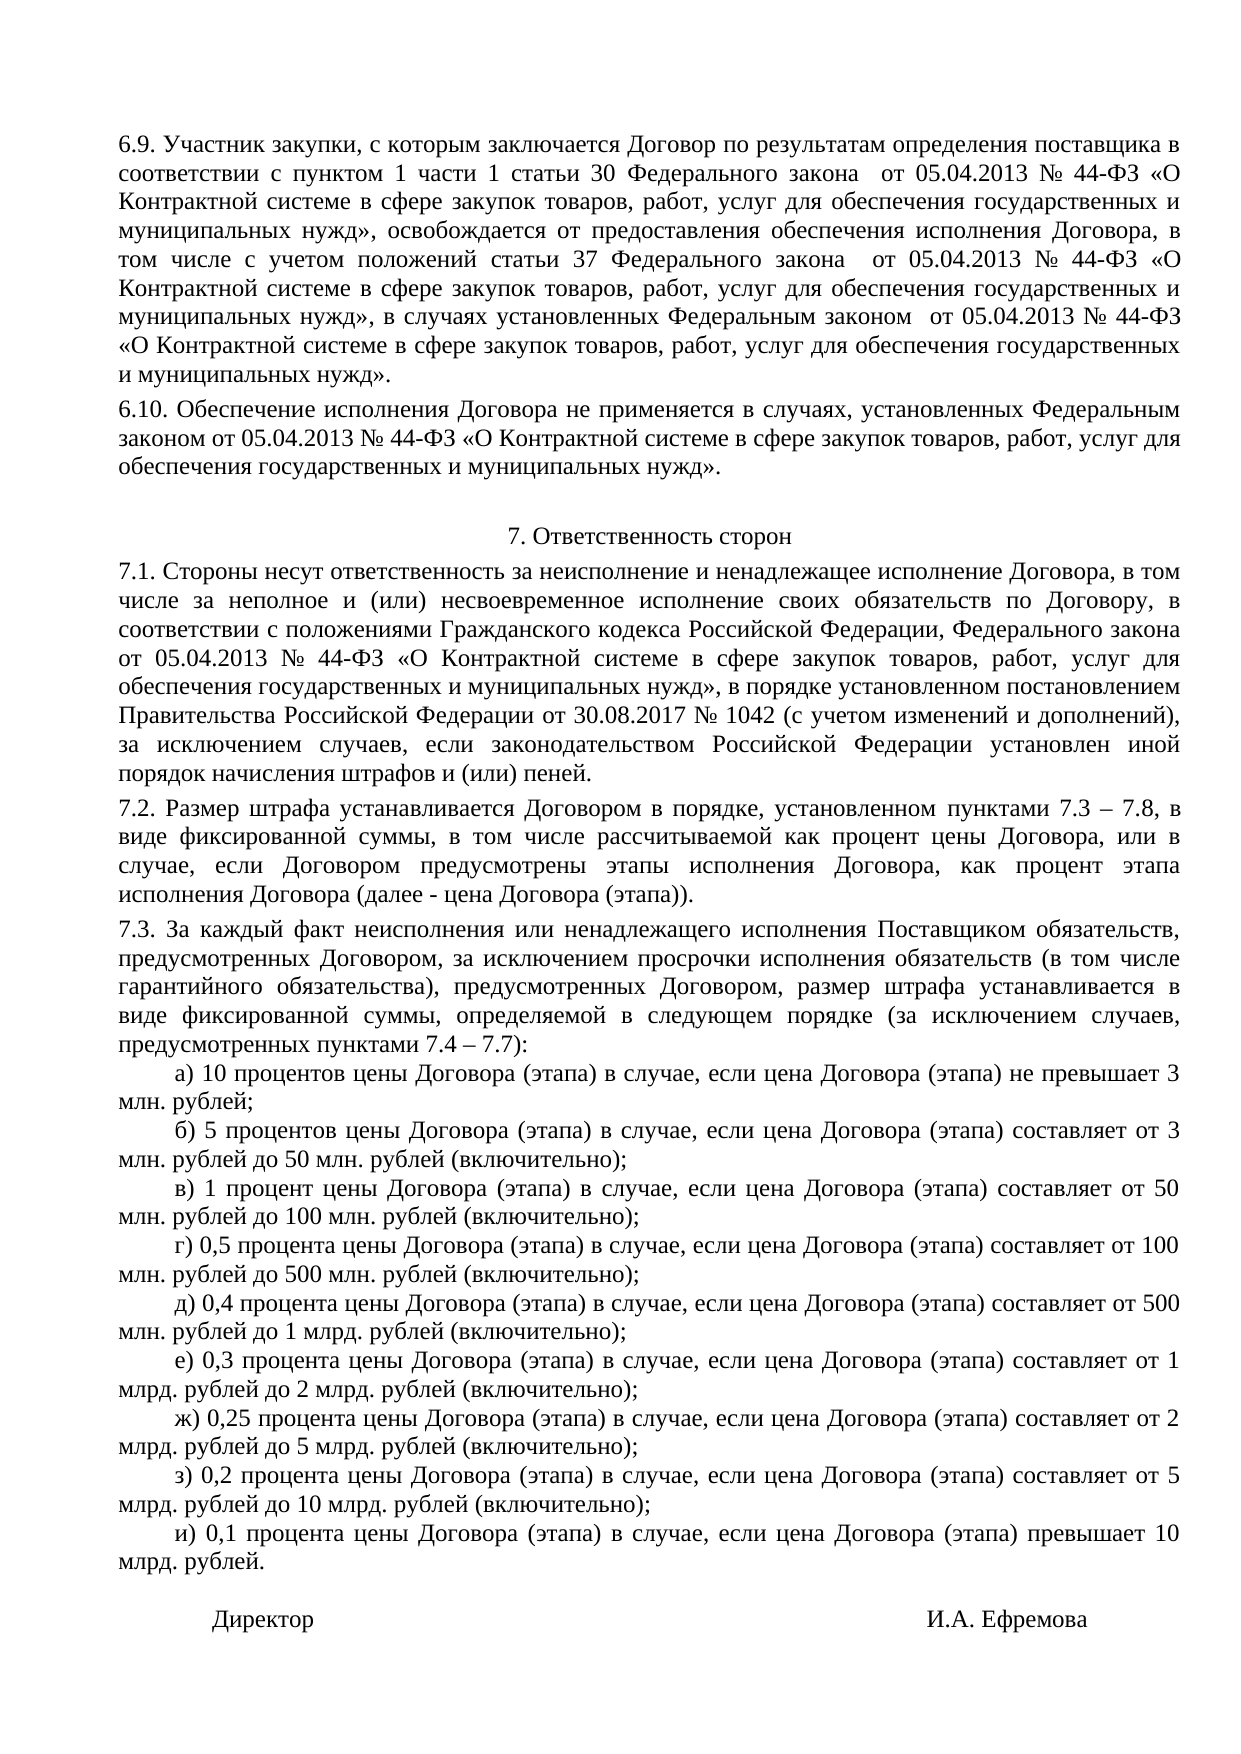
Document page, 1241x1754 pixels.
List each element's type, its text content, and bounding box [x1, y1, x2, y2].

text г) 0,5 процента цены Договора (этапа) в случае, если цена Договора (этапа) составляет от 100 млн. рублей до 500 млн. рублей (включительно); [118, 1230, 1181, 1288]
text в) 1 процент цены Договора (этапа) в случае, если цена Договора (этапа) составляет от 50 млн. рублей до 100 млн. рублей (включительно); [118, 1173, 1181, 1230]
text 7.1. Стороны несут ответственность за неисполнение и ненадлежащее исполнение Договора, в том числе за неполное и (или) несвоевременное исполнение своих обязательств по Договору, в соответствии с положениями Гражданского кодекса Российской Федерации, Федерального закона от 05.04.2013 № 44-ФЗ «О Контрактной системе в сфере закупок товаров, работ, услуг для обеспечения государственных и муниципальных нужд», в порядке установленном постановлением Правительства Российской Федерации от 30.08.2017 № 1042 (с учетом изменений и дополнений), за исключением случаев, если законодательством Российской Федерации установлен иной порядок начисления штрафов и (или) пеней. [118, 556, 1181, 786]
text а) 10 процентов цены Договора (этапа) в случае, если цена Договора (этапа) не превышает 3 млн. рублей; [118, 1058, 1181, 1115]
text и) 0,1 процента цены Договора (этапа) в случае, если цена Договора (этапа) превышает 10 млрд. рублей. [118, 1518, 1181, 1575]
text ж) 0,25 процента цены Договора (этапа) в случае, если цена Договора (этапа) составляет от 2 млрд. рублей до 5 млрд. рублей (включительно); [118, 1403, 1181, 1460]
text 7. Ответственность сторон [118, 521, 1181, 550]
text з) 0,2 процента цены Договора (этапа) в случае, если цена Договора (этапа) составляет от 5 млрд. рублей до 10 млрд. рублей (включительно); [118, 1460, 1181, 1518]
text б) 5 процентов цены Договора (этапа) в случае, если цена Договора (этапа) составляет от 3 млн. рублей до 50 млн. рублей (включительно); [118, 1115, 1181, 1173]
text 7.3. За каждый факт неисполнения или ненадлежащего исполнения Поставщиком обязательств, предусмотренных Договором, за исключением просрочки исполнения обязательств (в том числе гарантийного обязательства), предусмотренных Договором, размер штрафа устанавливается в виде фиксированной суммы, определяемой в следующем порядке (за исключением случаев, предусмотренных пунктами 7.4 – 7.7): [118, 914, 1181, 1058]
text 7.2. Размер штрафа устанавливается Договором в порядке, установленном пунктами 7.3 – 7.8, в виде фиксированной суммы, в том числе рассчитываемой как процент цены Договора, или в случае, если Договором предусмотрены этапы исполнения Договора, как процент этапа исполнения Договора (далее - цена Договора (этапа)). [118, 793, 1181, 908]
text е) 0,3 процента цены Договора (этапа) в случае, если цена Договора (этапа) составляет от 1 млрд. рублей до 2 млрд. рублей (включительно); [118, 1345, 1181, 1403]
text 6.9. Участник закупки, с которым заключается Договор по результатам определения поставщика в соответствии с пунктом 1 части 1 статьи 30 Федерального закона от 05.04.2013 № 44-ФЗ «О Контрактной системе в сфере закупок товаров, работ, услуг для обеспечения государственных и муниципальных нужд», освобождается от предоставления обеспечения исполнения Договора, в том числе с учетом положений статьи 37 Федерального закона от 05.04.2013 № 44-ФЗ «О Контрактной системе в сфере закупок товаров, работ, услуг для обеспечения государственных и муниципальных нужд», в случаях установленных Федеральным законом от 05.04.2013 № 44-ФЗ «О Контрактной системе в сфере закупок товаров, работ, услуг для обеспечения государственных и муниципальных нужд». [118, 129, 1181, 388]
text д) 0,4 процента цены Договора (этапа) в случае, если цена Договора (этапа) составляет от 500 млн. рублей до 1 млрд. рублей (включительно); [118, 1288, 1181, 1345]
text Директор И.А. Ефремова [118, 1604, 1181, 1633]
text 6.10. Обеспечение исполнения Договора не применяется в случаях, установленных Федеральным законом от 05.04.2013 № 44-ФЗ «О Контрактной системе в сфере закупок товаров, работ, услуг для обеспечения государственных и муниципальных нужд». [118, 394, 1181, 480]
